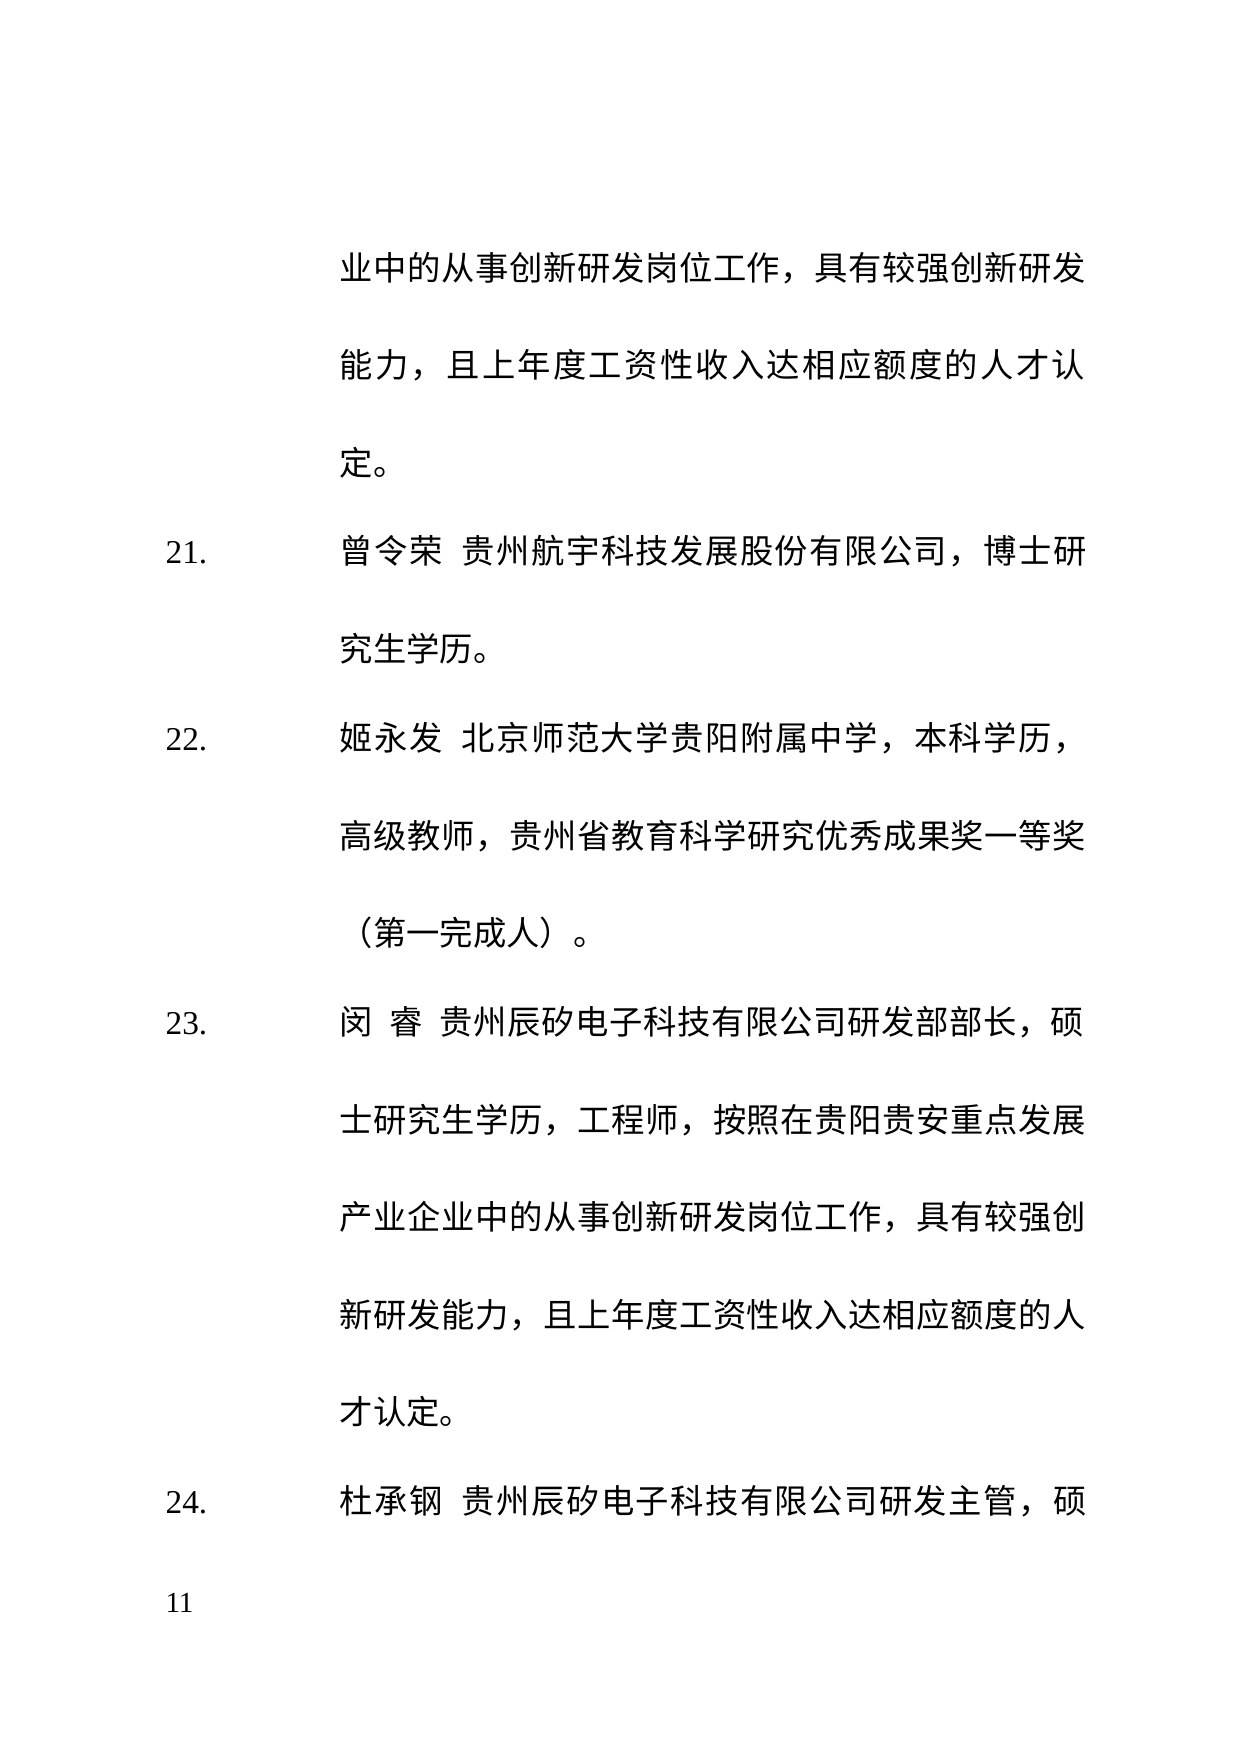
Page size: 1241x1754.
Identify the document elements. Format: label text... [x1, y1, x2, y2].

list 姬永发 北京师范大学贵阳附属中学，本科学历，高级教师，贵州省教育科学研究优秀成果奖一等奖（第一完成人）。 [165, 703, 1087, 963]
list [165, 233, 1087, 493]
list 闵 睿 贵州辰矽电子科技有限公司研发部部长，硕士研究生学历，工程师，按照在贵阳贵安重点发展产业企业中的从事创新研发岗位工作，具有较强创新研发能力，且上年度工资性收入达相应额度的人才认定。 [165, 988, 1087, 1443]
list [165, 1467, 1087, 1532]
list 曾令荣 贵州航宇科技发展股份有限公司，博士研究生学历。 [165, 517, 1087, 679]
